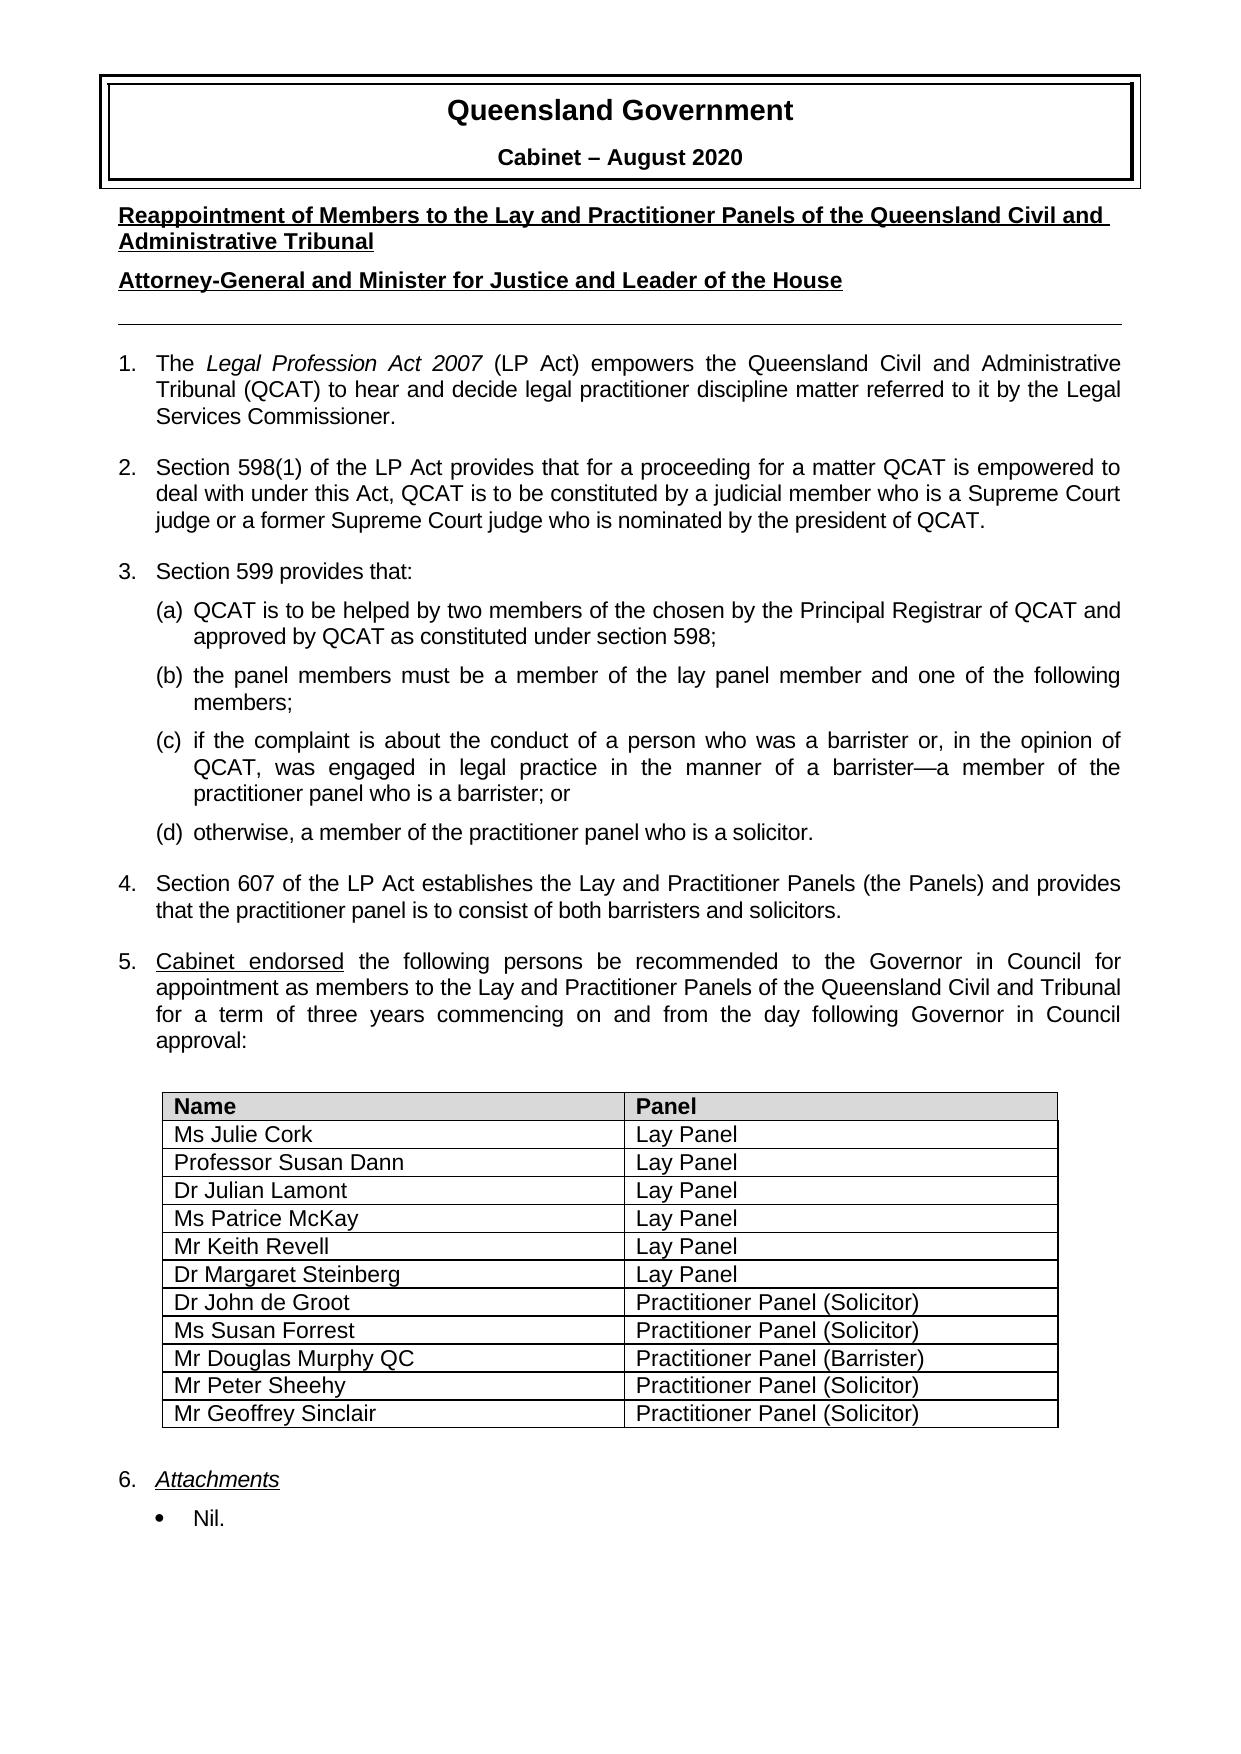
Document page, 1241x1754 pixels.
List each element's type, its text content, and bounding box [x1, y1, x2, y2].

table_cell Mr Keith Revell [163, 1233, 624, 1259]
table_cell Dr Margaret Steinberg [163, 1261, 624, 1287]
table_cell Lay Panel [625, 1149, 1057, 1176]
list the panel members must be a member of the lay panel member and one of the following members; [156, 662, 1122, 715]
table_cell Lay Panel [625, 1121, 1057, 1148]
table_cell Ms Julie Cork [163, 1121, 624, 1148]
table_cell Ms Susan Forrest [163, 1317, 624, 1343]
table_header Name [163, 1093, 624, 1120]
list Attachments [118, 1466, 1122, 1492]
list otherwise, a member of the practitioner panel who is a solicitor. [156, 819, 1122, 845]
table_cell Practitioner Panel (Barrister) [625, 1345, 1057, 1371]
table_cell Professor Susan Dann [163, 1149, 624, 1176]
table_cell Practitioner Panel (Solicitor) [625, 1317, 1057, 1343]
table_cell Lay Panel [625, 1177, 1057, 1203]
table_cell Practitioner Panel (Solicitor) [625, 1401, 1057, 1427]
list Cabinet endorsed the following persons be recommended to the Governor in Council for appointment as members to the Lay and Practitioner Panels of the Queensland Civil and Tribunal for a term of three years commencing on and from the day following Governor in Council approval: [118, 948, 1122, 1053]
table_cell Mr Geoffrey Sinclair [163, 1401, 624, 1427]
list if the complaint is about the conduct of a person who was a barrister or, in the opinion of QCAT, was engaged in legal practice in the manner of a barrister—a member of the practitioner panel who is a barrister; or [156, 727, 1122, 806]
list Section 599 provides that: [118, 558, 1122, 584]
list QCAT is to be helped by two members of the chosen by the Principal Registrar of QCAT and approved by QCAT as constituted under section 598; [156, 597, 1122, 650]
table_cell Dr John de Groot [163, 1289, 624, 1315]
table_cell Lay Panel [625, 1205, 1057, 1231]
list Nil. [155, 1505, 1122, 1531]
table_cell Mr Peter Sheehy [163, 1373, 624, 1399]
list Section 598(1) of the LP Act provides that for a proceeding for a matter QCAT is empowered to deal with under this Act, QCAT is to be constituted by a judicial member who is a Supreme Court judge or a former Supreme Court judge who is nominated by the president of QCAT. [118, 454, 1122, 533]
list The Legal Profession Act 2007 (LP Act) empowers the Queensland Civil and Administrative Tribunal (QCAT) to hear and decide legal practitioner discipline matter referred to it by the Legal Services Commissioner. [118, 350, 1122, 429]
table_cell Practitioner Panel (Solicitor) [625, 1373, 1057, 1399]
table_cell Dr Julian Lamont [163, 1177, 624, 1203]
table_cell Mr Douglas Murphy QC [163, 1345, 624, 1371]
table_cell Lay Panel [625, 1233, 1057, 1259]
table_header Panel [625, 1093, 1057, 1120]
table_cell Ms Patrice McKay [163, 1205, 624, 1231]
table_cell Practitioner Panel (Solicitor) [625, 1289, 1057, 1315]
list Section 607 of the LP Act establishes the Lay and Practitioner Panels (the Panels) and provides that the practitioner panel is to consist of both barristers and solicitors. [118, 870, 1122, 923]
table_cell Lay Panel [625, 1261, 1057, 1287]
